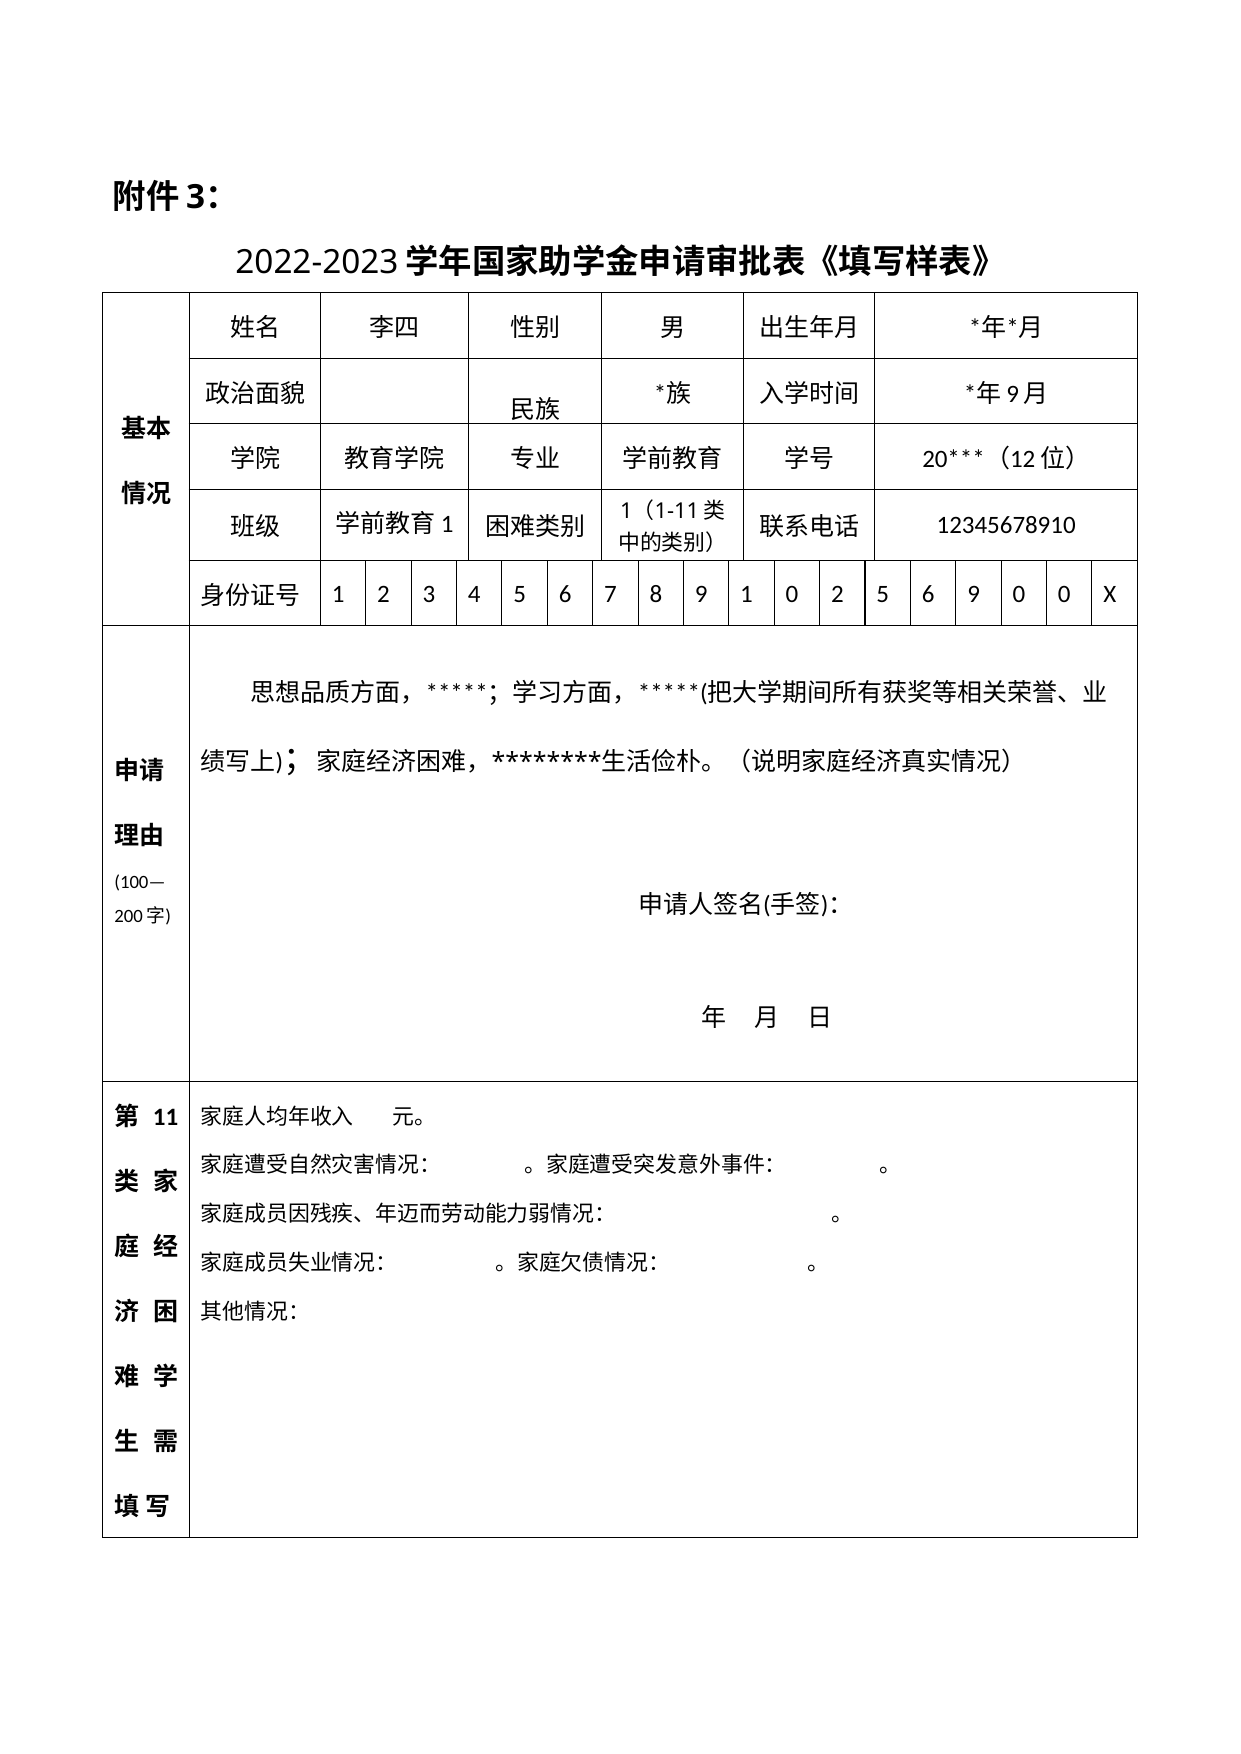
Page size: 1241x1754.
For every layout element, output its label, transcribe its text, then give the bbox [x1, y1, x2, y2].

table_cell 1 [729, 561, 774, 625]
table_cell 3 [412, 561, 456, 625]
table_cell 学前教育 [602, 424, 743, 488]
table_cell 6 [911, 561, 955, 625]
table_cell 学号 [744, 424, 874, 488]
table_cell 政治面貌 [190, 359, 320, 423]
table_cell 12345678910 [875, 490, 1137, 560]
table_header 性别 [469, 293, 601, 358]
table_cell 9 [956, 561, 1001, 625]
table_cell 班级 [190, 490, 320, 560]
table_cell 5 [866, 561, 910, 625]
table_cell 联系电话 [744, 490, 874, 560]
table_cell 困难类别 [469, 490, 601, 560]
table_cell 8 [639, 561, 683, 625]
table_cell 0 [1047, 561, 1091, 625]
table_cell 4 [457, 561, 501, 625]
table_cell 2 [820, 561, 864, 625]
table_cell 9 [684, 561, 728, 625]
table_header 基本情况 [103, 293, 189, 625]
table_cell 申请理由(100—200字) [103, 626, 189, 1081]
table_cell 民族 [469, 359, 601, 423]
table_cell 教育学院 [321, 424, 468, 488]
table_cell 思想品质方面，*****；学习方面，*****(把大学期间所有获奖等相关荣誉、业绩写上)；家庭经济困难，********生活俭朴。（说明家庭经济真实情况） 申请人签名(手签)： 年 月 日 [190, 626, 1137, 1081]
table_cell *年9月 [875, 359, 1137, 423]
table_cell 20***（12位） [875, 424, 1137, 488]
table_cell 0 [775, 561, 819, 625]
table_cell 2 [366, 561, 411, 625]
table_header 李四 [321, 293, 468, 358]
table_cell 学前教育1班 [321, 490, 468, 560]
table_cell 5 [502, 561, 547, 625]
table_cell 7 [593, 561, 638, 625]
table_header 男 [602, 293, 743, 358]
table_cell 家庭人均年收入 元。 家庭遭受自然灾害情况： 。家庭遭受突发意外事件： 。 家庭成员因残疾、年迈而劳动能力弱情况： 。 家庭成员失业情况： 。家庭欠债情况： 。 其他情况： [190, 1082, 1137, 1537]
table_header 出生年月 [744, 293, 874, 358]
table_header 姓名 [190, 293, 320, 358]
table_cell 1 [321, 561, 365, 625]
table_cell 0 [1002, 561, 1046, 625]
table_cell 第11类家庭经济困难学生需填 写 [103, 1082, 189, 1537]
table_cell 6 [548, 561, 592, 625]
table_cell [321, 359, 468, 423]
table_cell X [1092, 561, 1137, 625]
table_cell *族 [602, 359, 743, 423]
table_cell 身份证号 [190, 561, 320, 625]
table_cell 1（1-11类中的类别） [602, 490, 743, 560]
table_header *年*月 [875, 293, 1137, 358]
table_cell 入学时间 [744, 359, 874, 423]
text 2022-2023学年国家助学金申请审批表《填写样表》 [112, 227, 1128, 292]
table_cell 学院 [190, 424, 320, 488]
text 附件3： [112, 162, 1128, 227]
table_cell 专业 [469, 424, 601, 488]
